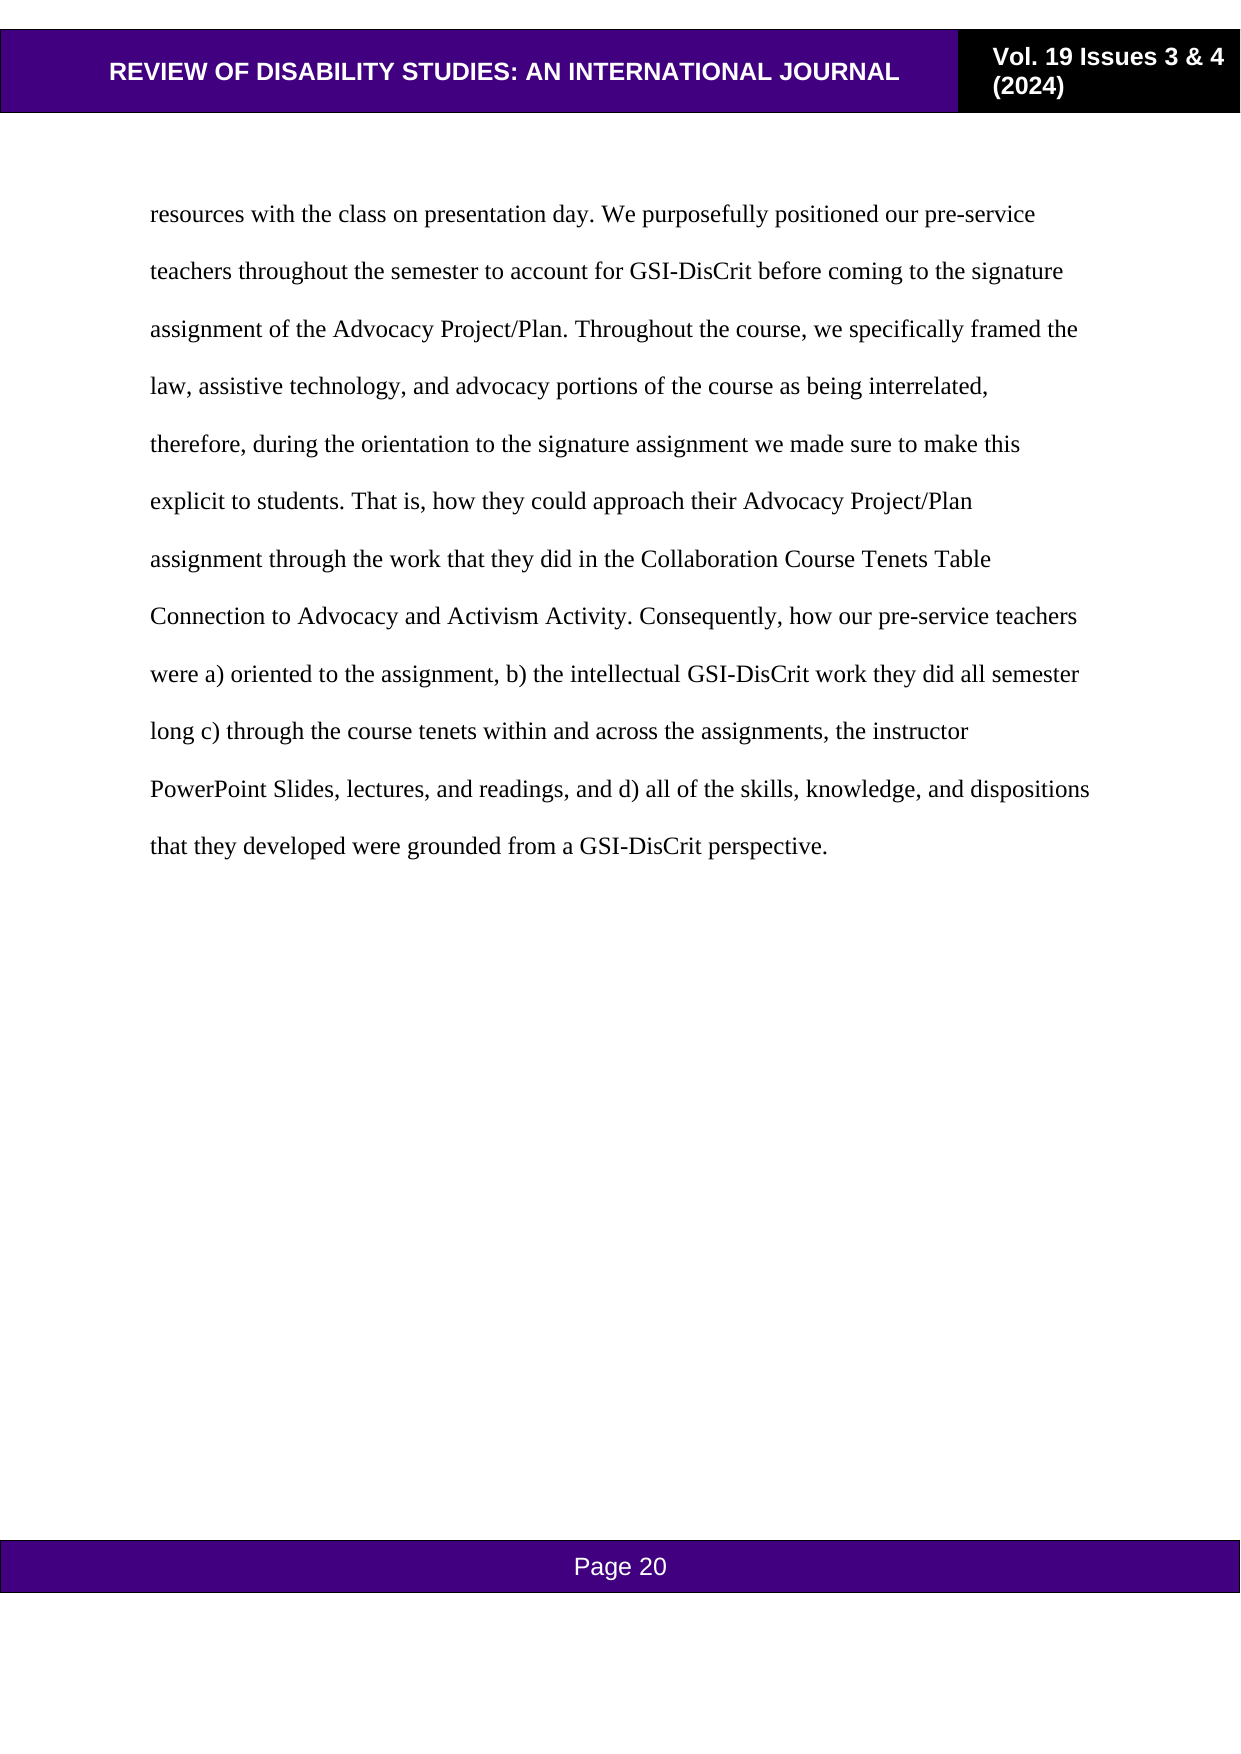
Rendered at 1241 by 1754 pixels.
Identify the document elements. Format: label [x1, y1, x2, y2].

text [150, 199, 1090, 860]
